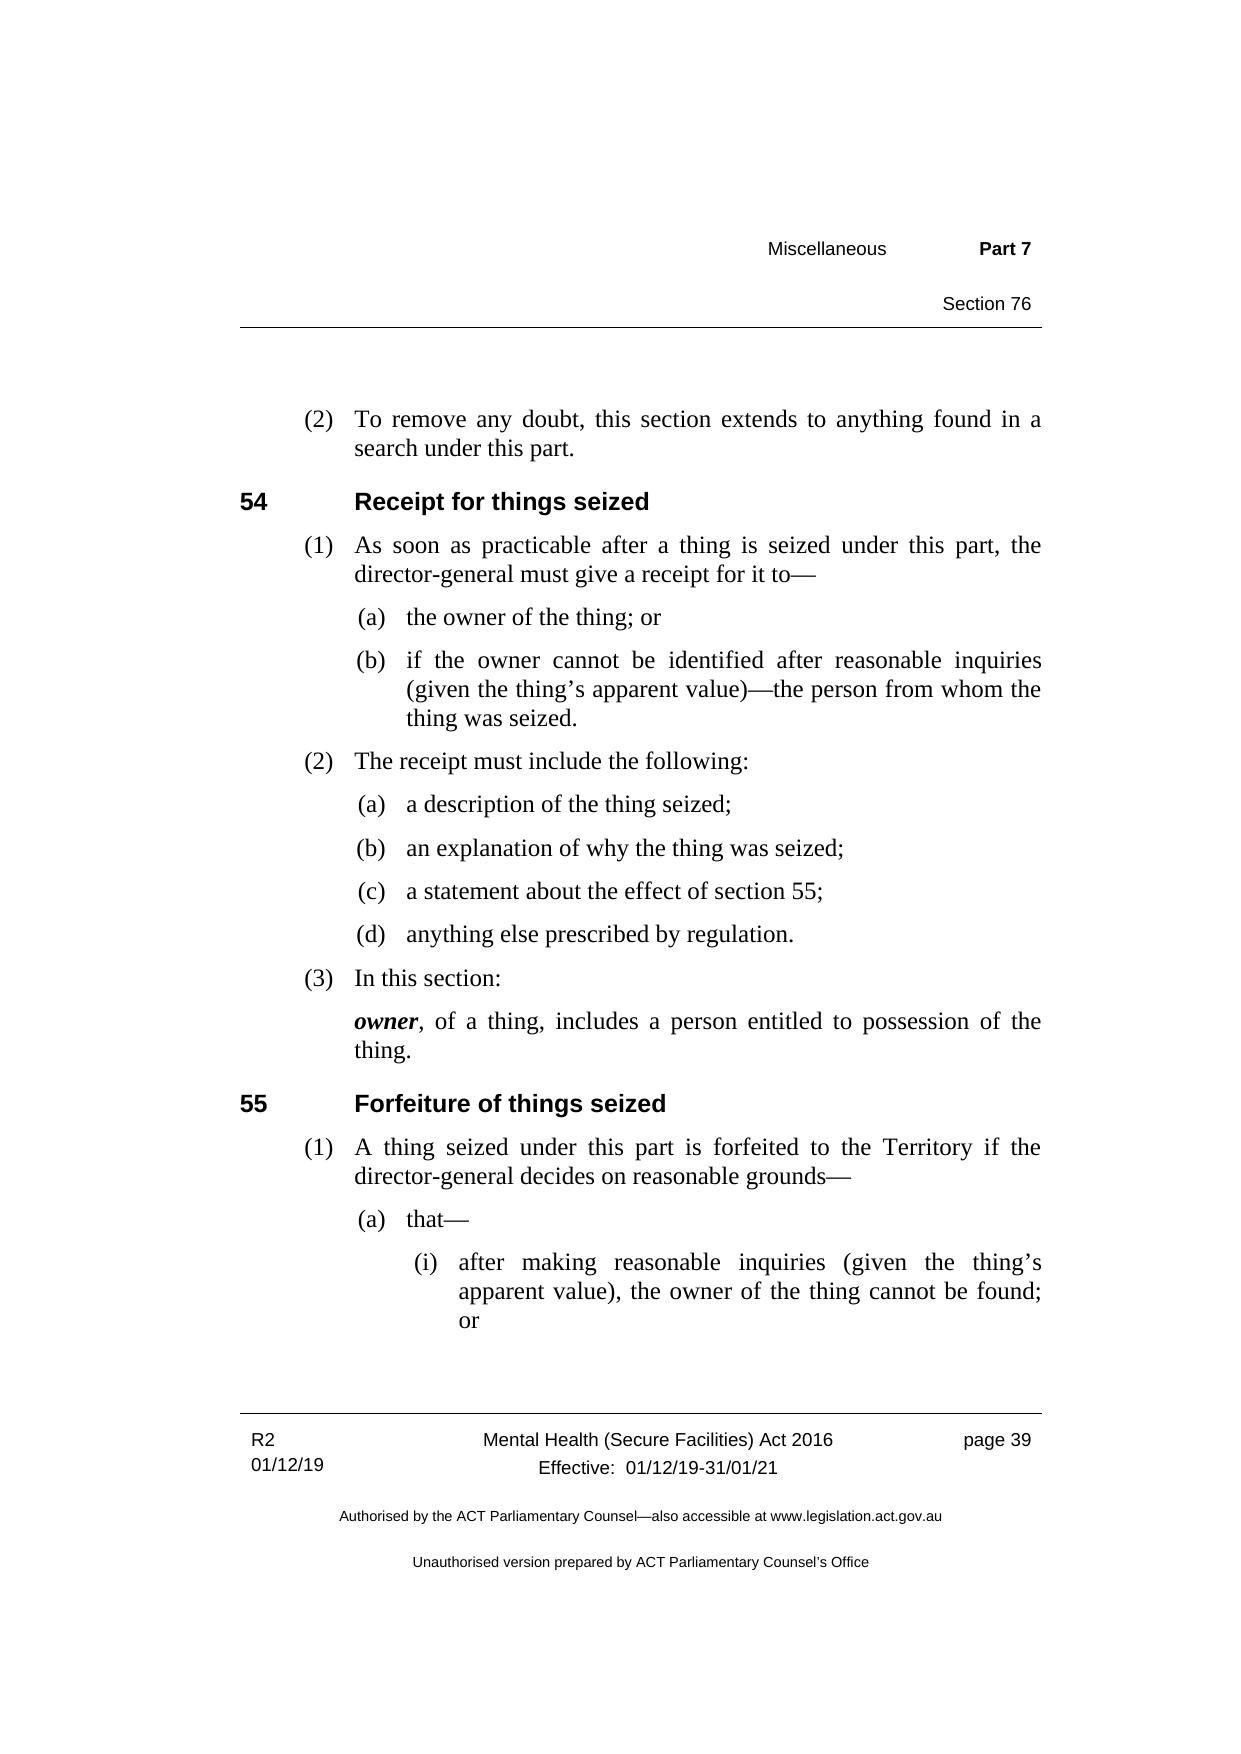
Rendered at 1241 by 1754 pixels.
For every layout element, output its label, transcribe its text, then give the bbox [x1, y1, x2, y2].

text (3) In this section: [239, 963, 1042, 992]
text (i) after making reasonable inquiries (given the thing’s apparent value), the owner of the thing cannot be found; or [239, 1247, 1042, 1334]
text 55 Forfeiture of things seized [239, 1089, 1042, 1117]
text (2) To remove any doubt, this section extends to anything found in a search under this part. [239, 404, 1042, 462]
text (a) that— [239, 1204, 1042, 1233]
text (a) a description of the thing seized; [239, 789, 1042, 818]
text (1) As soon as practicable after a thing is seized under this part, the director-general must give a receipt for it to— [239, 530, 1042, 587]
text (c) a statement about the effect of section 55; [239, 876, 1042, 905]
text (d) anything else prescribed by regulation. [239, 919, 1042, 948]
text (b) an explanation of why the thing was seized; [239, 833, 1042, 862]
text (1) A thing seized under this part is forfeited to the Territory if the director-general decides on reasonable grounds— [239, 1132, 1042, 1189]
text 54 Receipt for things seized [239, 487, 1042, 515]
text (b) if the owner cannot be identified after reasonable inquiries (given the thing’s apparent value)—the person from whom the thing was seized. [239, 645, 1042, 732]
text (a) the owner of the thing; or [239, 602, 1042, 631]
text (2) The receipt must include the following: [239, 746, 1042, 775]
text owner, of a thing, includes a person entitled to possession of the thing. [354, 1006, 1042, 1064]
